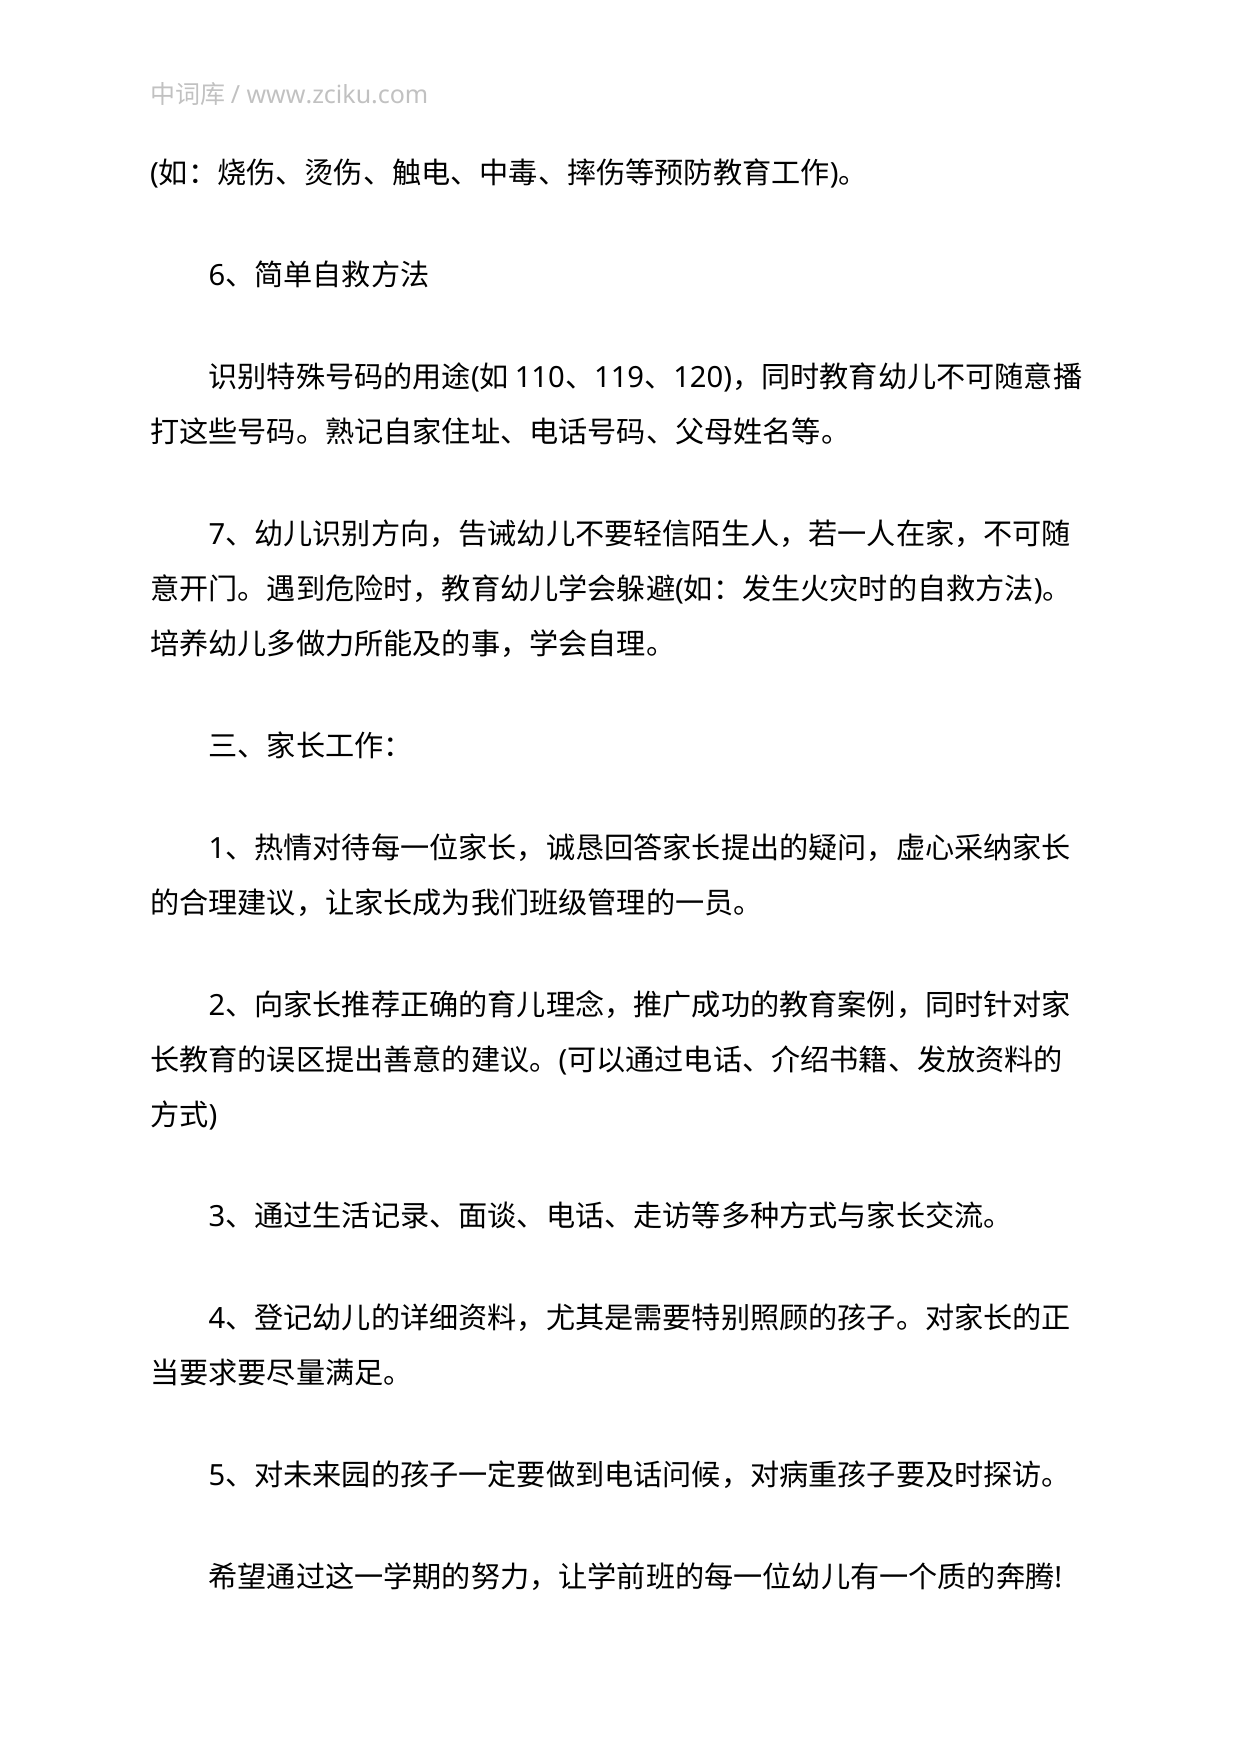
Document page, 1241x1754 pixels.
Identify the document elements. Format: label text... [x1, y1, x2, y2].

text 识别特殊号码的用途(如110、119、120)，同时教育幼儿不可随意播打这些号码。熟记自家住址、电话号码、父母姓名等。 [150, 354, 1090, 451]
text 4、登记幼儿的详细资料，尤其是需要特别照顾的孩子。对家长的正当要求要尽量满足。 [150, 1295, 1090, 1392]
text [150, 150, 1090, 192]
text 1、热情对待每一位家长，诚恳回答家长提出的疑问，虚心采纳家长的合理建议，让家长成为我们班级管理的一员。 [150, 824, 1090, 922]
text 5、对未来园的孩子一定要做到电话问候，对病重孩子要及时探访。 [150, 1452, 1090, 1494]
text 6、简单自救方法 [150, 252, 1090, 294]
text 3、通过生活记录、面谈、电话、走访等多种方式与家长交流。 [150, 1193, 1090, 1235]
text 2、向家长推荐正确的育儿理念，推广成功的教育案例，同时针对家长教育的误区提出善意的建议。(可以通过电话、介绍书籍、发放资料的方式) [150, 981, 1090, 1133]
text 7、幼儿识别方向，告诫幼儿不要轻信陌生人，若一人在家，不可随意开门。遇到危险时，教育幼儿学会躲避(如：发生火灾时的自救方法)。培养幼儿多做力所能及的事，学会自理。 [150, 511, 1090, 663]
text 希望通过这一学期的努力，让学前班的每一位幼儿有一个质的奔腾! [150, 1554, 1090, 1596]
text 三、家长工作： [150, 722, 1090, 765]
